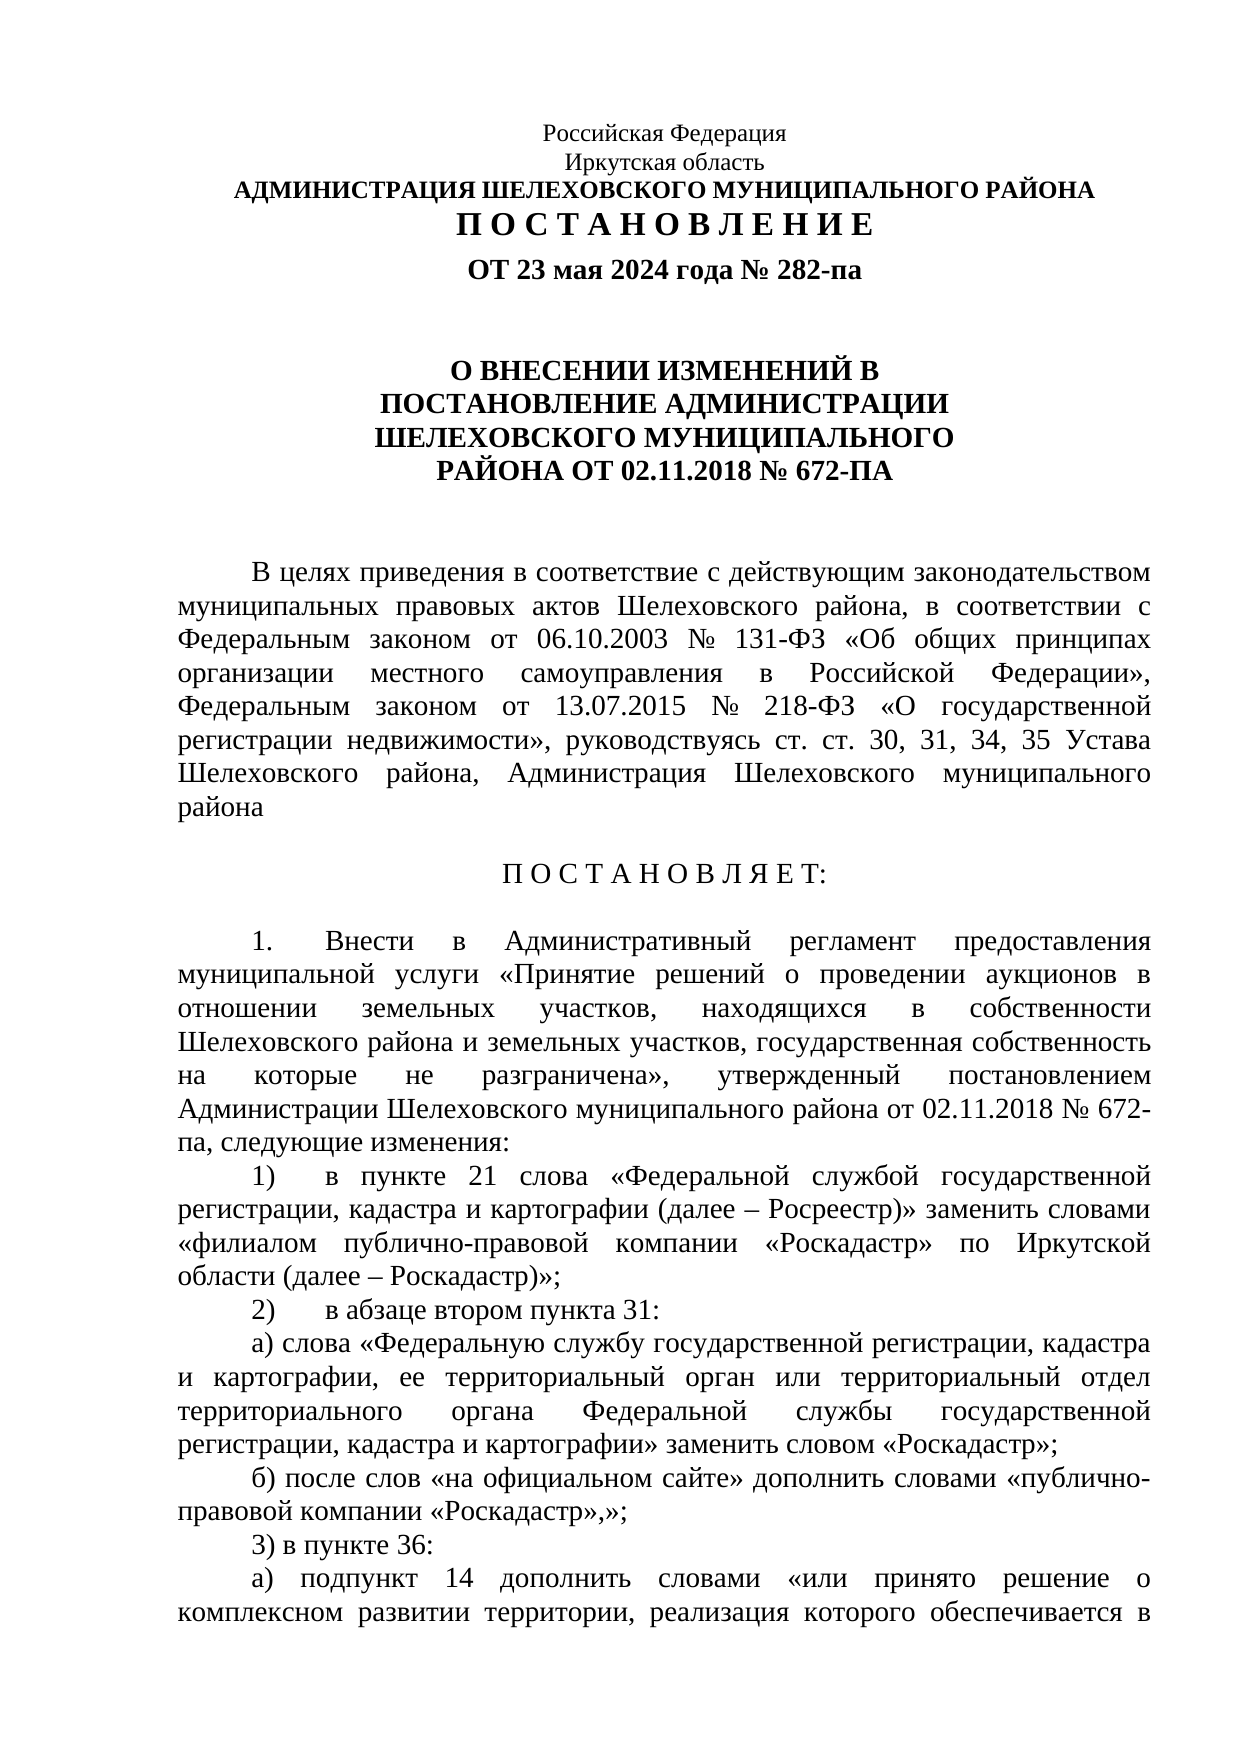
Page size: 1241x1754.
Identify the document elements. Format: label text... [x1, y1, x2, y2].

list 3) в пункте 36: [177, 1527, 1152, 1560]
text В целях приведения в соответствие с действующим законодательством муниципальных правовых актов Шелеховского района, в соответствии с Федеральным законом от 06.10.2003 № 131-ФЗ «Об общих принципах организации местного самоуправления в Российской Федерации», Федеральным законом от 13.07.2015 № 218-ФЗ «О государственной регистрации недвижимости», руководствуясь ст. ст. 30, 31, 34, 35 Устава Шелеховского района, Администрация Шелеховского муниципального района [177, 554, 1152, 822]
text П О С Т А Н О В Л Я Е Т: [177, 856, 1152, 889]
text О ВНЕСЕНИИ ИЗМЕНЕНИЙ В [177, 353, 1152, 386]
text Российская Федерация [177, 118, 1152, 147]
list 1) в пункте 21 слова «Федеральной службой государственной регистрации, кадастра и картографии (далее – Росреестр)» заменить словами «филиалом публично-правовой компании «Роскадастр» по Иркутской области (далее – Роскадастр)»; [177, 1158, 1152, 1292]
text Иркутская область [177, 147, 1152, 176]
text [177, 1560, 1152, 1627]
text ПОСТАНОВЛЕНИЕ АДМИНИСТРАЦИИ [177, 386, 1152, 420]
text ШЕЛЕХОВСКОГО МУНИЦИПАЛЬНОГО [177, 420, 1152, 453]
list а) слова «Федеральную службу государственной регистрации, кадастра и картографии, ее территориальный орган или территориальный отдел территориального органа Федеральной службы государственной регистрации, кадастра и картографии» заменить словом «Роскадастр»; [177, 1326, 1152, 1460]
list 2) в абзаце втором пункта 31: [177, 1292, 1152, 1326]
list Внести в Административный регламент предоставления муниципальной услуги «Принятие решений о проведении аукционов в отношении земельных участков, находящихся в собственности Шелеховского района и земельных участков, государственная собственность на которые не разграничена», утвержденный постановлением Администрации Шелеховского муниципального района от 02.11.2018 № 672-па, следующие изменения: [177, 923, 1152, 1158]
text ОТ 23 мая 2024 года № 282-па [177, 252, 1152, 286]
list б) после слов «на официальном сайте» дополнить словами «публично-правовой компании «Роскадастр»,»; [177, 1460, 1152, 1527]
text П О С Т А Н О В Л Е Н И Е [177, 204, 1152, 243]
text АДМИНИСТРАЦИЯ ШЕЛЕХОВСКОГО МУНИЦИПАЛЬНОГО РАЙОНА [177, 176, 1152, 204]
text РАЙОНА ОТ 02.11.2018 № 672-ПА [177, 453, 1152, 487]
